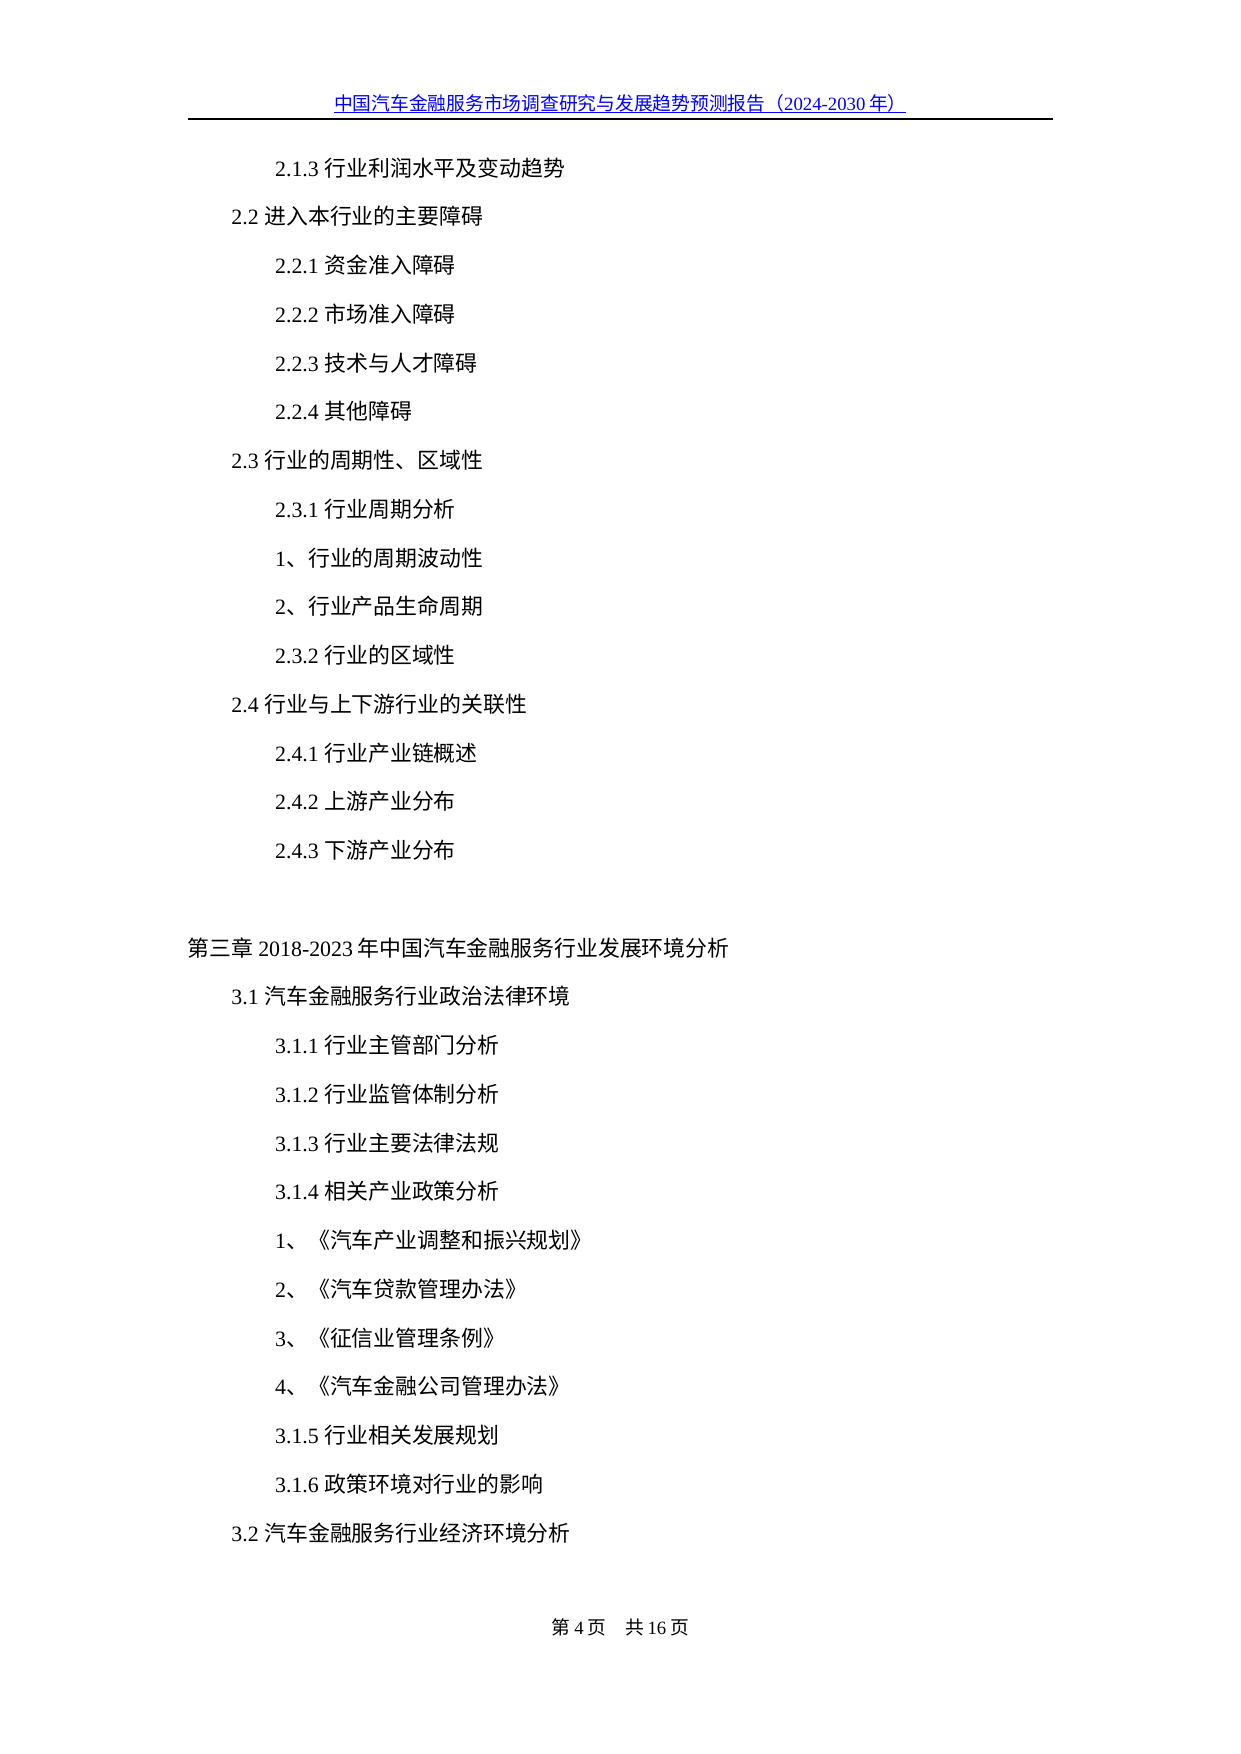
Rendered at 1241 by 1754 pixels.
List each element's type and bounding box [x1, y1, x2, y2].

text [187, 150, 1053, 1548]
